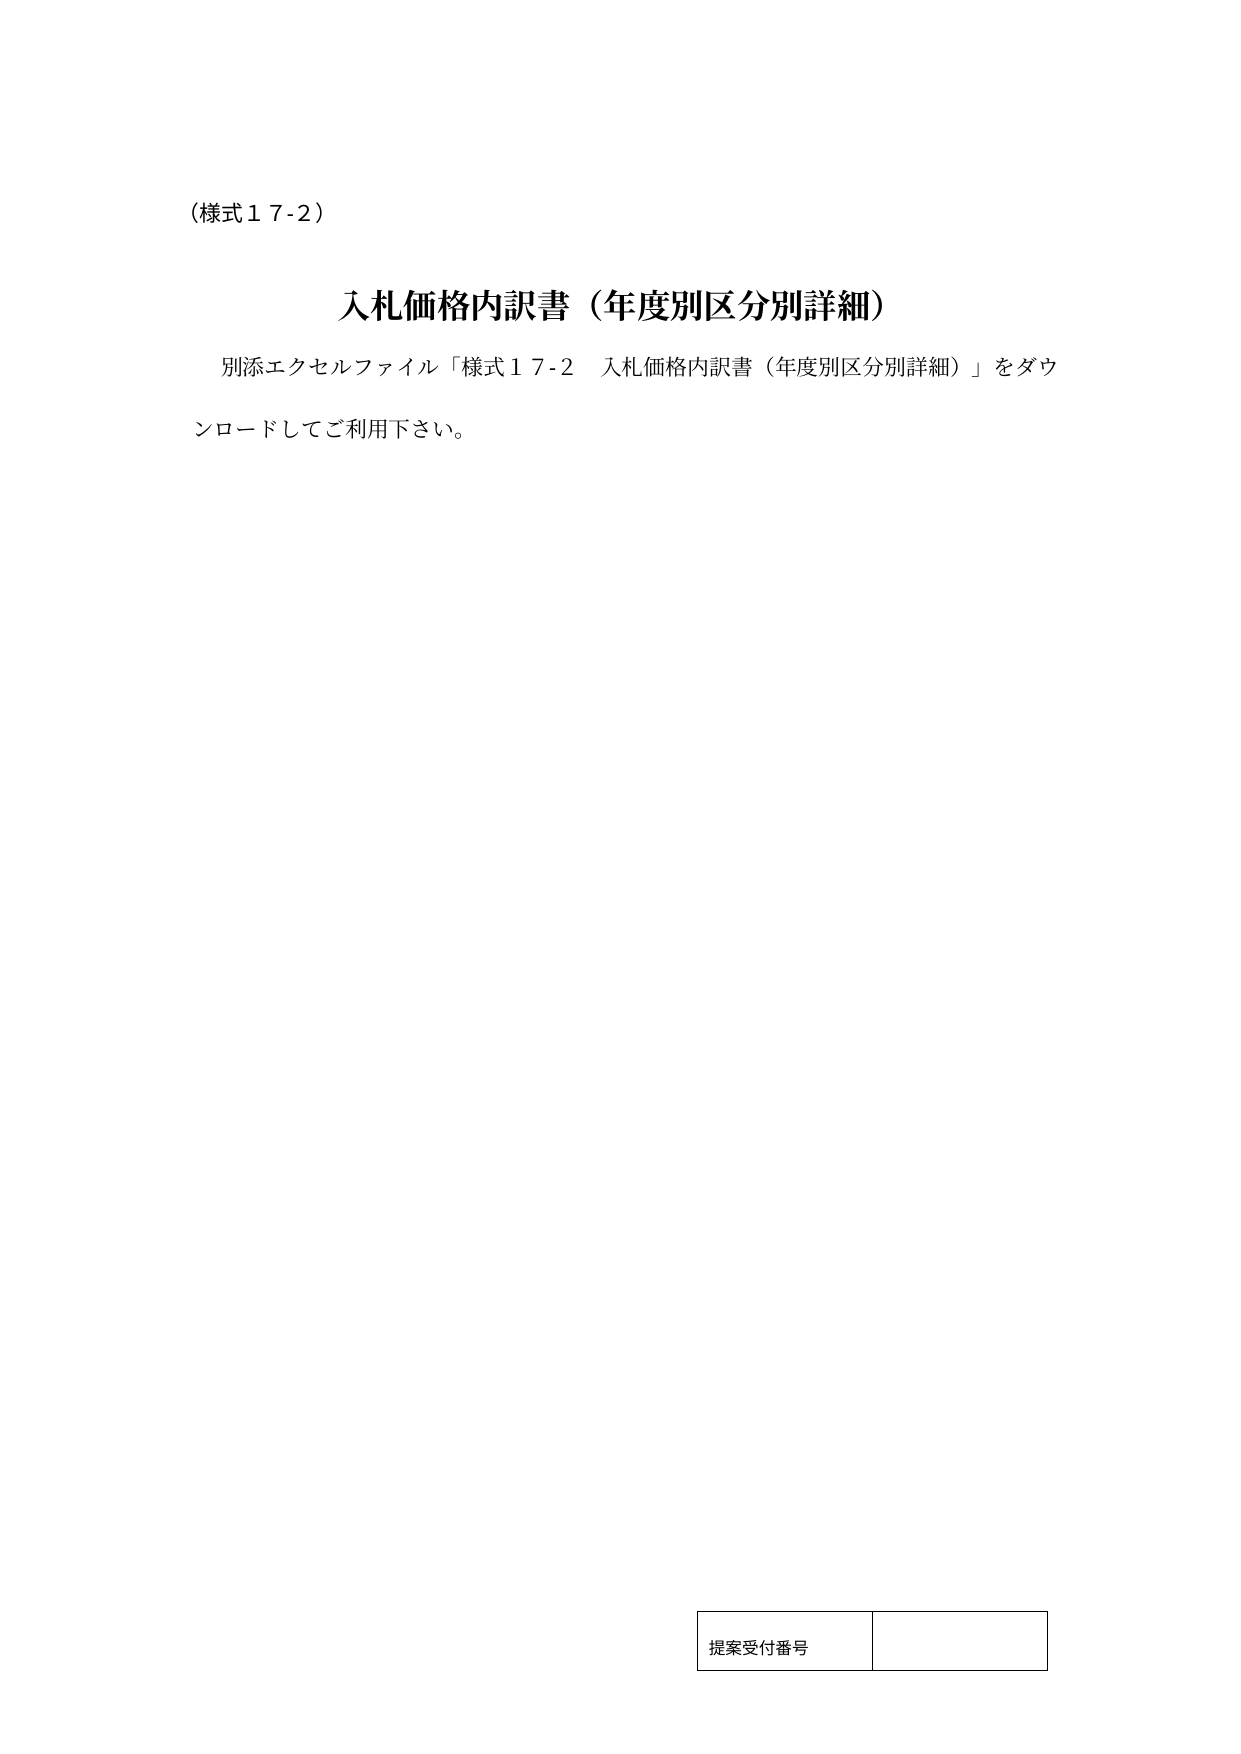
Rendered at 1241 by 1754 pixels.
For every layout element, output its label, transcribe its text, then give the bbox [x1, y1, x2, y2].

subtitle 入札価格内訳書（年度別区分別詳細） [177, 274, 1063, 336]
text 別添エクセルファイル「様式１７-２ 入札価格内訳書（年度別区分別詳細）」をダウンロードしてご利用下さい。 [192, 336, 1063, 459]
subtitle （様式１７-２） [177, 181, 1063, 243]
